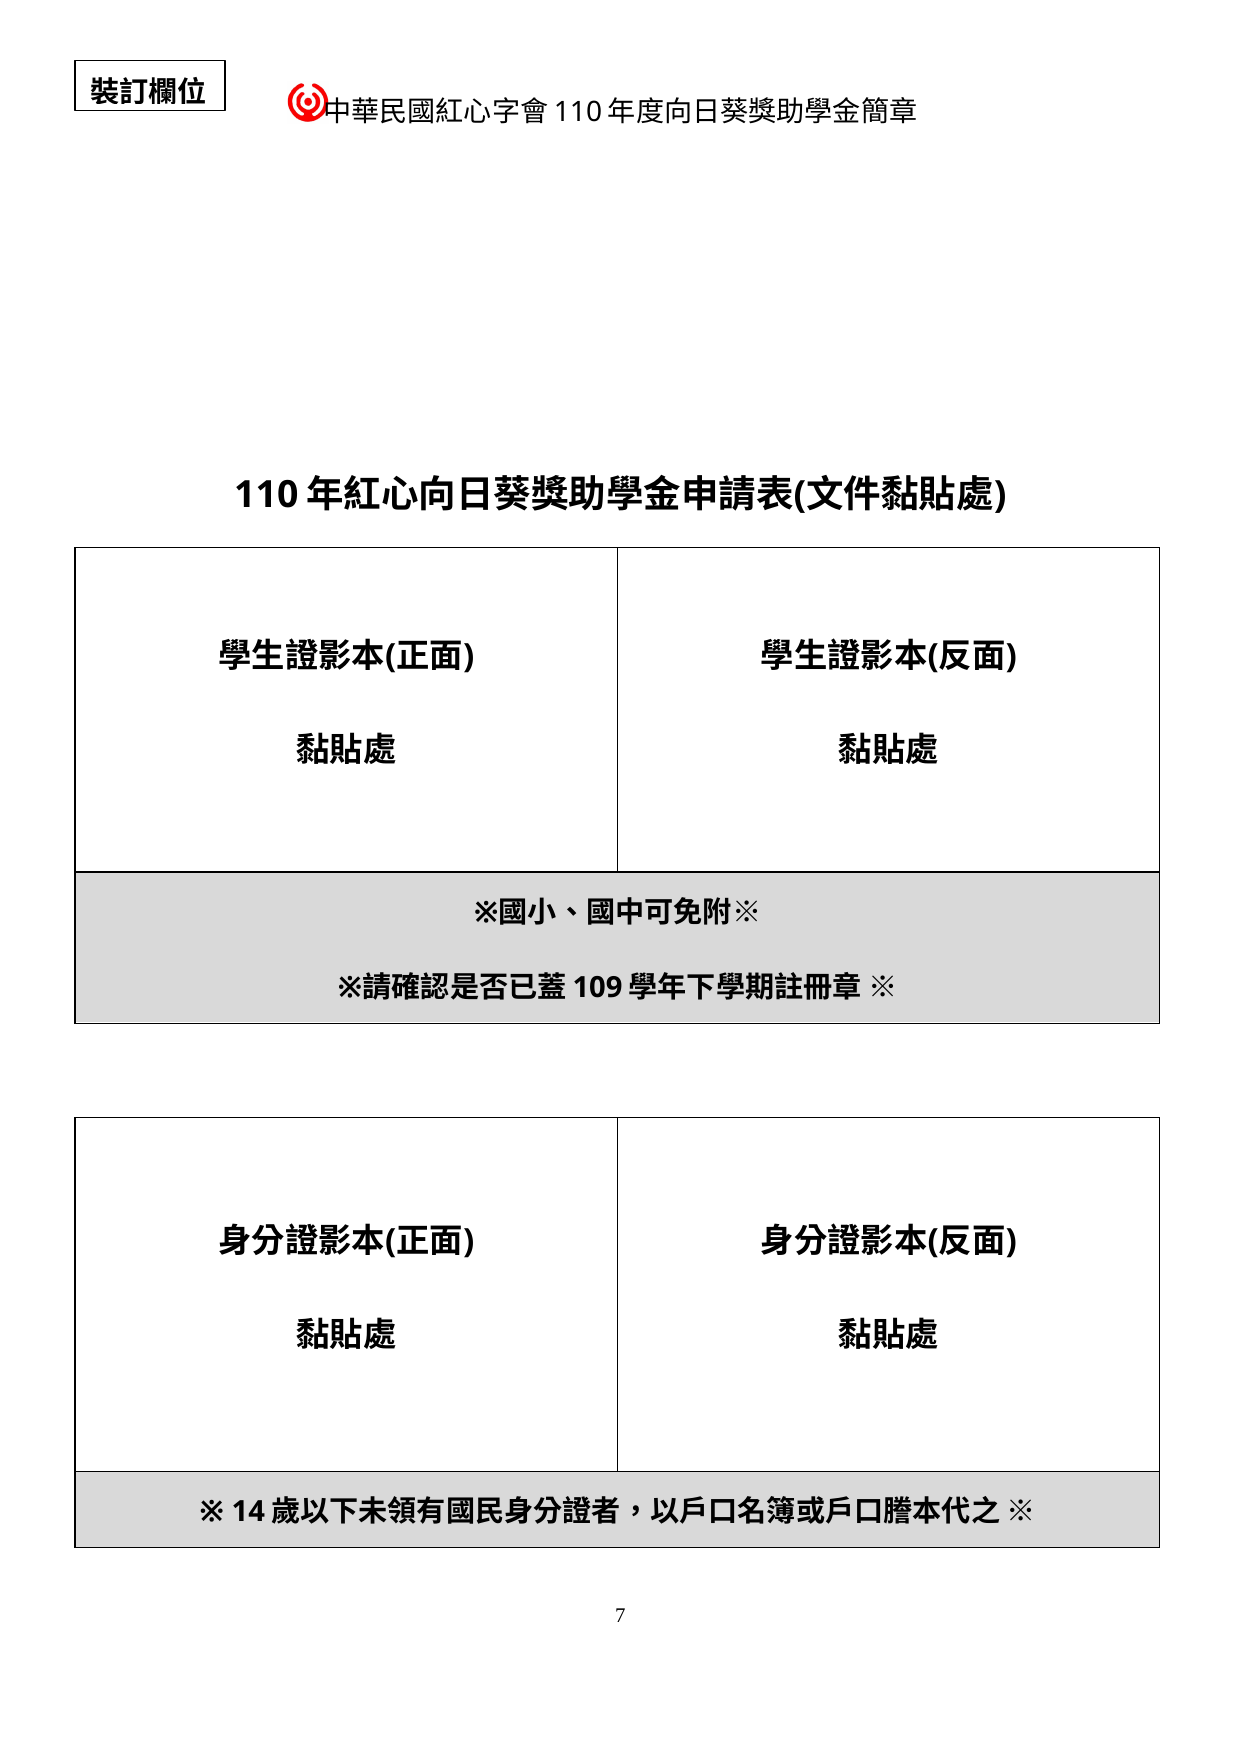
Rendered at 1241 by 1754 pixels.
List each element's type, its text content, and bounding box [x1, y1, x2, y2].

table_header 學生證影本(反面) 黏貼處 [618, 548, 1159, 871]
picture [286, 81, 330, 124]
table_cell ※國小、國中可免附※ ※請確認是否已蓋109學年下學期註冊章 ※ [76, 873, 1159, 1022]
table_header 身分證影本(反面) 黏貼處 [618, 1118, 1159, 1471]
table_header 學生證影本(正面) 黏貼處 [76, 548, 617, 871]
text 110年紅心向日葵獎助學金申請表(文件黏貼處) [75, 453, 1165, 528]
table_header 身分證影本(正面) 黏貼處 [76, 1118, 617, 1471]
table_cell ※ 14歲以下未領有國民身分證者，以戶口名簿或戶口謄本代之 ※ [76, 1472, 1159, 1547]
